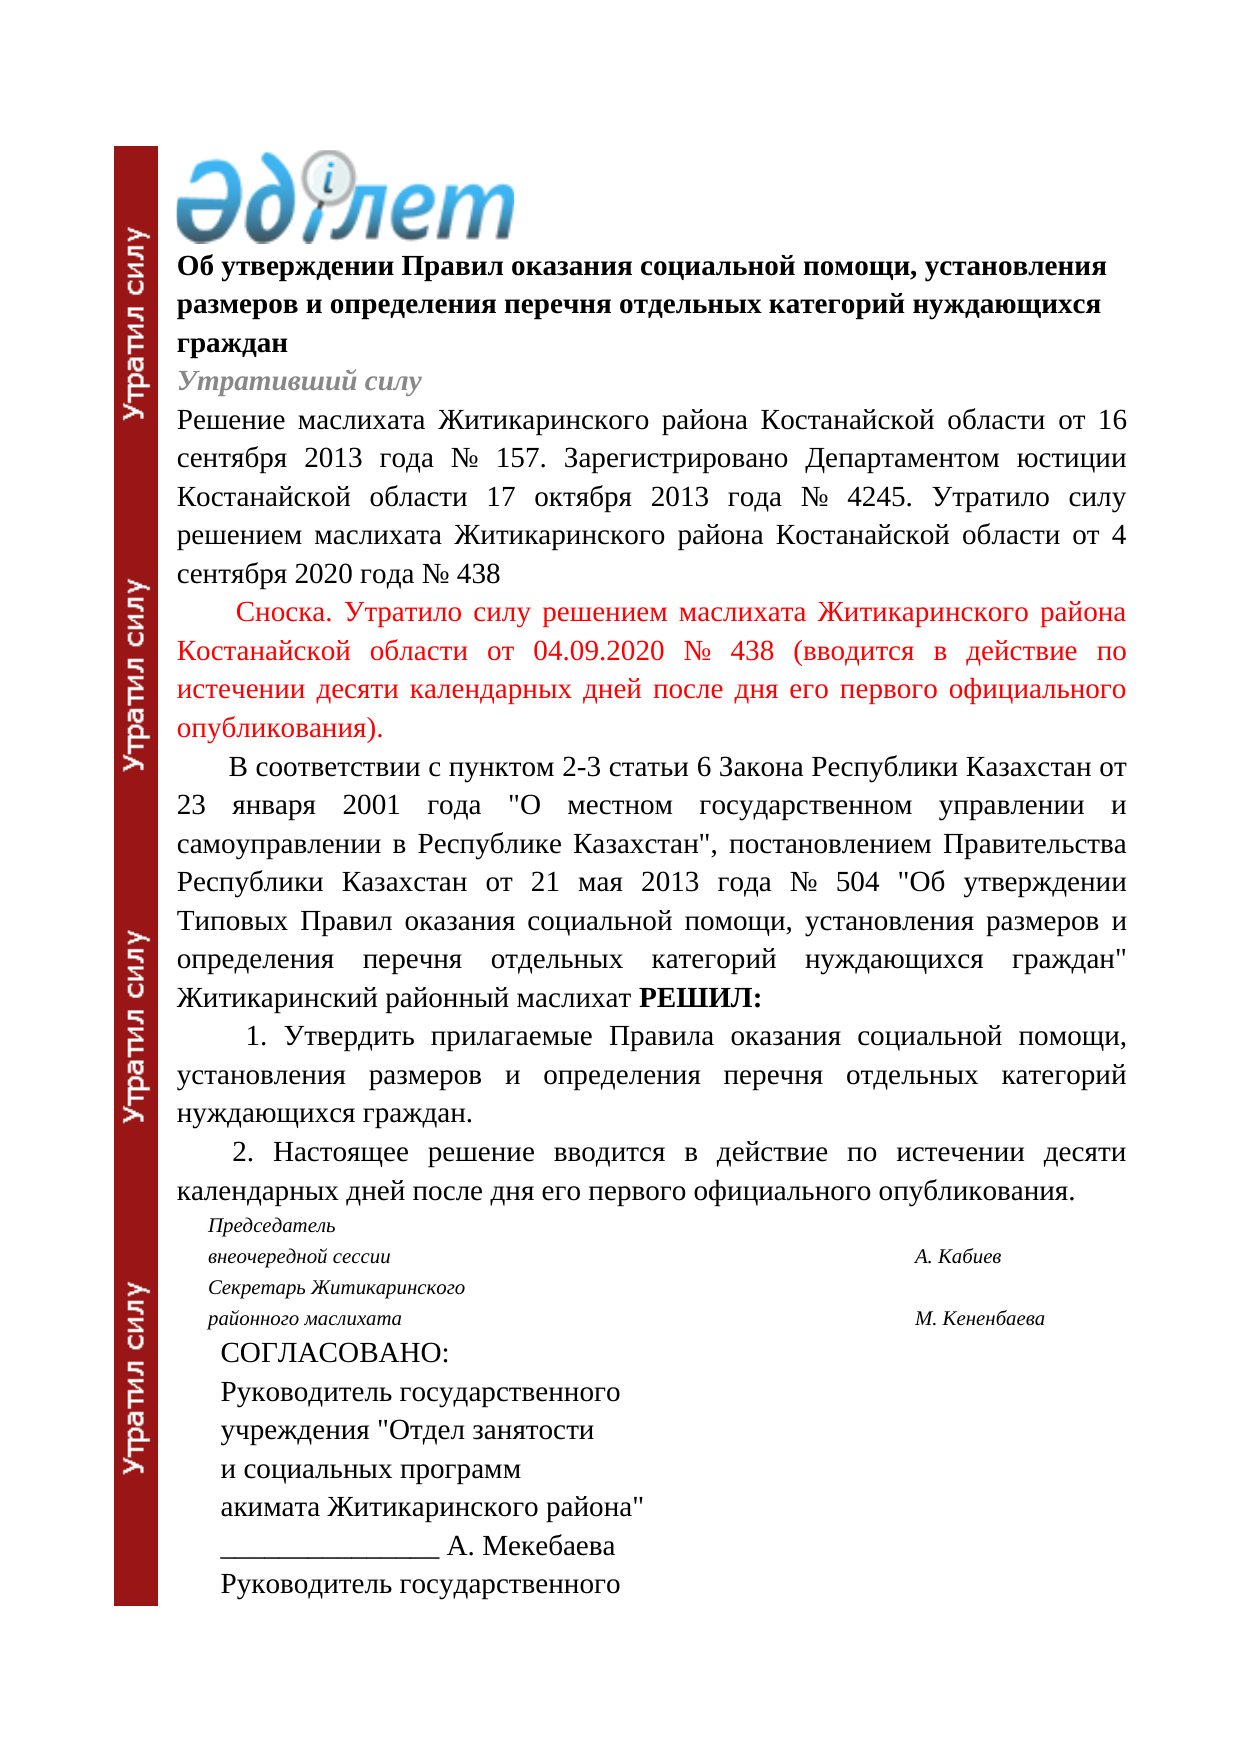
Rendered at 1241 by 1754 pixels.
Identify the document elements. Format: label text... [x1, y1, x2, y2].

text В соответствии с пунктом 2-3 статьи 6 Закона Республики Казахстан от 23 января 2001 года "О местном государственном управлении и самоуправлении в Республике Казахстан", постановлением Правительства Республики Казахстан от 21 мая 2013 года № 504 "Об утверждении Типовых Правил оказания социальной помощи, установления размеров и определения перечня отдельных категорий нуждающихся граждан" Житикаринский районный маслихат РЕШИЛ: [112, 749, 1128, 1013]
picture [114, 1600, 158, 1606]
table_cell Секретарь Житикаринского [101, 1273, 1240, 1304]
picture [114, 1129, 158, 1134]
text Об утверждении Правил оказания социальной помощи, установления размеров и определения перечня отдельных категорий нуждающихся граждан [112, 248, 1128, 358]
text Решение маслихата Житикаринского района Костанайской области от 16 сентября 2013 года № 157. Зарегистрировано Департаментом юстиции Костанайской области 17 октября 2013 года № 4245. Утратило силу решением маслихата Житикаринского района Костанайской области от 4 сентября 2020 года № 438 [112, 402, 1128, 589]
picture [114, 1206, 158, 1211]
text СОГЛАСОВАНО: [112, 1335, 1128, 1369]
picture [114, 589, 158, 594]
text Утративший силу [112, 363, 1128, 397]
picture [176, 150, 515, 244]
picture [114, 397, 158, 402]
text 1. Утвердить прилагаемые Правила оказания социальной помощи, установления размеров и определения перечня отдельных категорий нуждающихся граждан. [112, 1018, 1128, 1129]
table_cell А. Кабиев [913, 1242, 1240, 1273]
text 2. Настоящее решение вводится в действие по истечении десяти календарных дней после дня его первого официального опубликования. [112, 1134, 1128, 1206]
picture [114, 358, 158, 363]
picture [114, 744, 158, 749]
table_cell районного маслихата [101, 1304, 913, 1335]
picture [114, 146, 158, 248]
table_cell внеочередной сессии [101, 1242, 913, 1273]
table_cell М. Кененбаева [913, 1304, 1240, 1335]
picture [114, 1013, 158, 1018]
picture [114, 1369, 158, 1374]
table_header Председатель [101, 1211, 1240, 1242]
text Сноска. Утратило силу решением маслихата Житикаринского района Костанайской области от 04.09.2020 № 438 (вводится в действие по истечении десяти календарных дней после дня его первого официального опубликования). [112, 594, 1128, 744]
